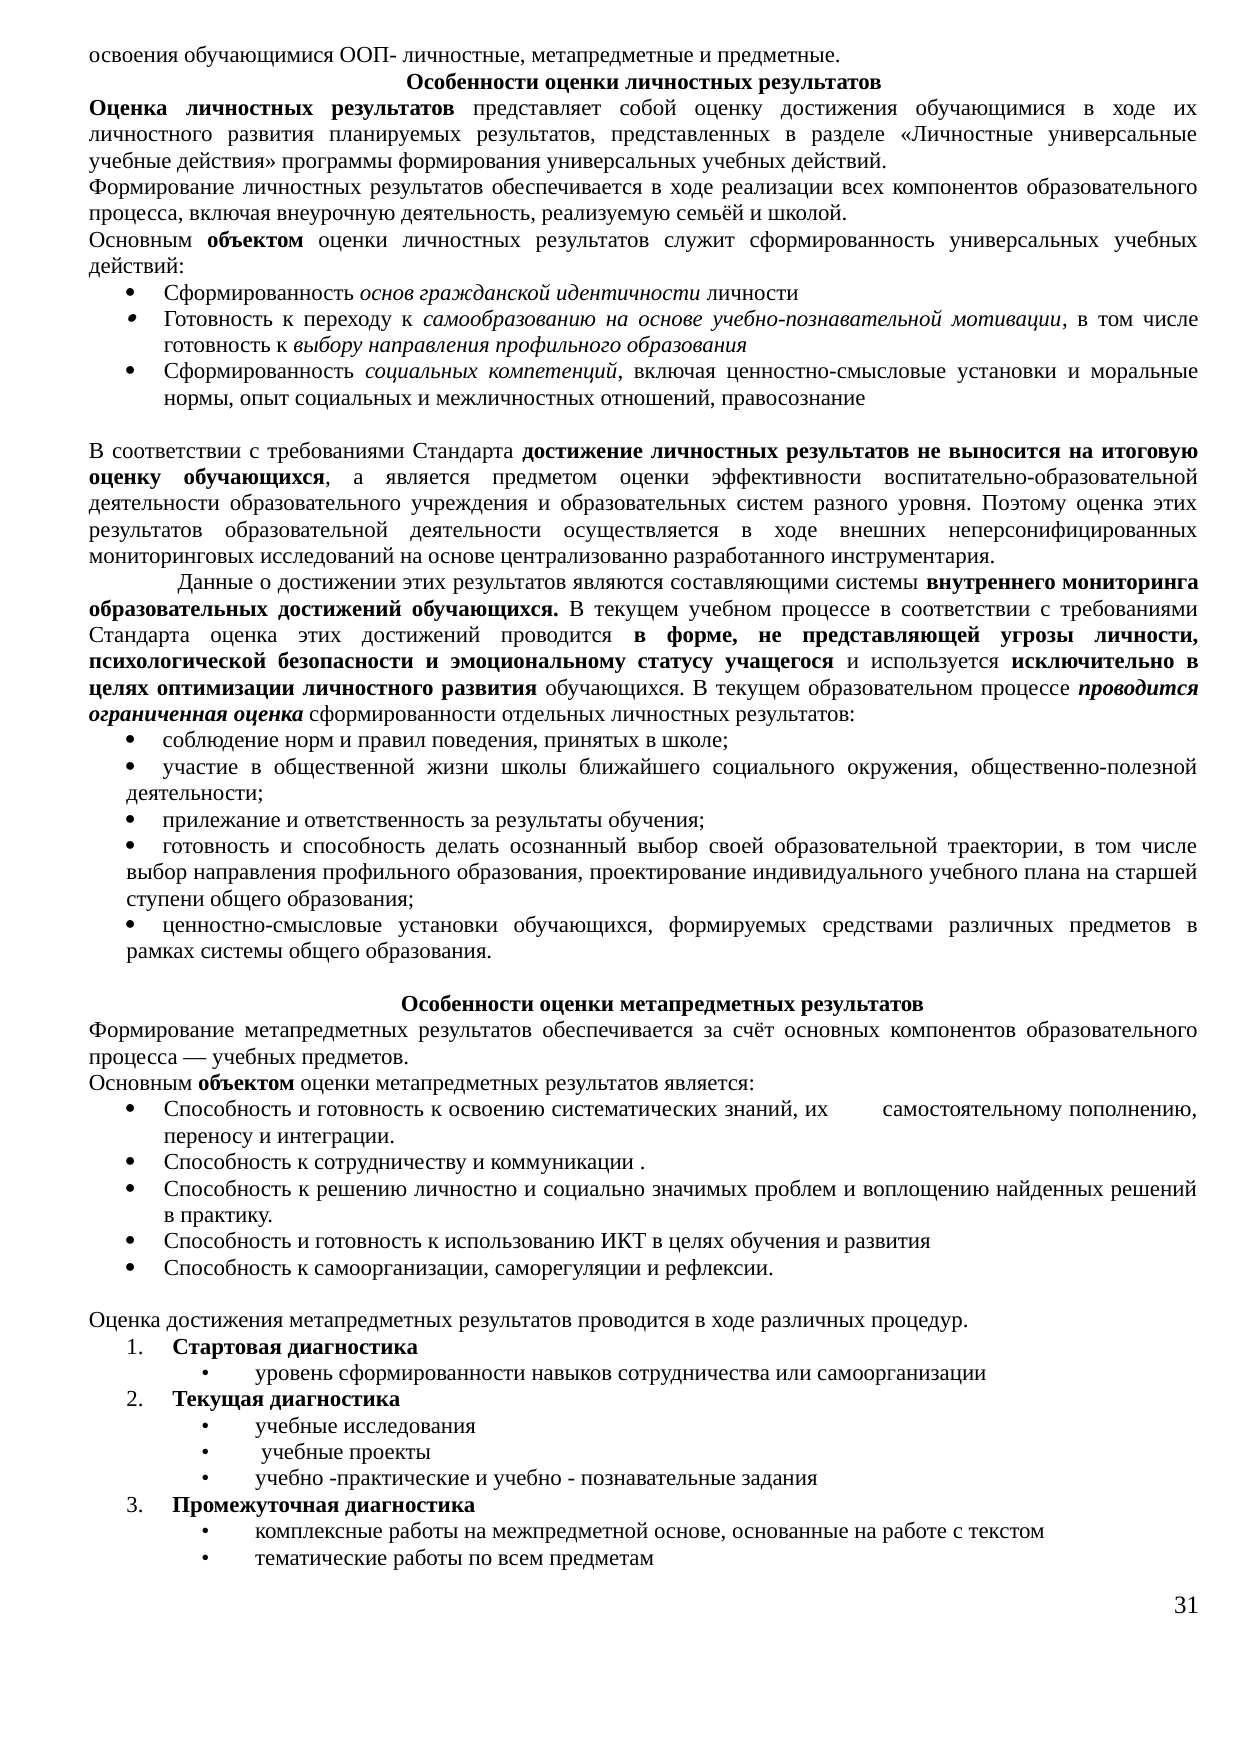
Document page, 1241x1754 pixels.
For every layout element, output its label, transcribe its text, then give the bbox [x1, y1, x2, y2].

text В соответствии с требованиями Стандарта достижение личностных результатов не выносится на итоговую оценку обучающихся, а является предметом оценки эффективности воспитательно-образовательной деятельности образовательного учреждения и образовательных систем разного уровня. Поэтому оценка этих результатов образовательной деятельности осуществляется в ходе внешних неперсонифицированных мониторинговых исследований на основе централизованно разработанного инструментария. [89, 437, 1199, 568]
list Готовность к переходу к самообразованию на основе учебно-познавательной мотивации, в том числе готовность к выбору направления профильного образования [126, 305, 1199, 358]
list Способность к сотрудничеству и коммуникации . [126, 1148, 1199, 1174]
text 1. Стартовая диагностика [126, 1333, 1199, 1359]
text Основным объектом оценки метапредметных результатов является: [89, 1069, 1199, 1096]
list готовность и способность делать осознанный выбор своей образовательной траектории, в том числе выбор направления профильного образования, проектирование индивидуального учебного плана на старшей ступени общего образования; [126, 832, 1199, 911]
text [89, 41, 1199, 68]
text Формирование личностных результатов обеспечивается в ходе реализации всех компонентов образовательного процесса, включая внеурочную деятельность, реализуемую семьёй и школой. [89, 173, 1199, 226]
list Сформированность основ гражданской идентичности личности [126, 278, 1199, 305]
list участие в общественной жизни школы ближайшего социального окружения, общественно-полезной деятельности; [126, 753, 1199, 806]
text • учебные исследования [201, 1412, 1199, 1438]
list Способность к решению личностно и социально значимых проблем и воплощению найденных решений в практику. [126, 1174, 1199, 1227]
list Способность к самоорганизации, саморегуляции и рефлексии. [126, 1254, 1199, 1280]
text Формирование метапредметных результатов обеспечивается за счёт основных компонентов образовательного процесса — учебных предметов. [89, 1016, 1199, 1069]
text • тематические работы по всем предметам [201, 1543, 1199, 1570]
list прилежание и ответственность за результаты обучения; [126, 806, 1199, 832]
text Оценка достижения метапредметных результатов проводится в ходе различных процедур. [89, 1306, 1199, 1333]
text Данные о достижении этих результатов являются составляющими системы внутреннего мониторинга образовательных достижений обучающихся. В текущем учебном процессе в соответствии с требованиями Стандарта оценка этих достижений проводится в форме, не представляющей угрозы личности, психологической безопасности и эмоциональному статусу учащегося и используется исключительно в целях оптимизации личностного развития обучающихся. В текущем образовательном процессе проводится ограниченная оценка сформированности отдельных личностных результатов: [89, 568, 1199, 727]
list Сформированность социальных компетенций, включая ценностно-смысловые установки и моральные нормы, опыт социальных и межличностных отношений, правосознание [126, 358, 1199, 410]
text 2. Текущая диагностика [126, 1385, 1199, 1412]
text • комплексные работы на межпредметной основе, основанные на работе с текстом [201, 1517, 1199, 1543]
text • учебно -практические и учебно - познавательные задания [201, 1464, 1199, 1491]
text • учебные проекты [201, 1438, 1199, 1464]
text Особенности оценки личностных результатов [89, 68, 1199, 94]
text Оценка личностных результатов представляет собой оценку достижения обучающимися в ходе их личностного развития планируемых результатов, представленных в разделе «Личностные универсальные учебные действия» программы формирования универсальных учебных действий. [89, 94, 1199, 173]
text 3. Промежуточная диагностика [126, 1491, 1199, 1517]
list соблюдение норм и правил поведения, принятых в школе; [126, 727, 1199, 753]
text Особенности оценки метапредметных результатов [126, 990, 1199, 1016]
text • уровень сформированности навыков сотрудничества или самоорганизации [201, 1359, 1199, 1385]
list ценностно-смысловые установки обучающихся, формируемых средствами различных предметов в рамках системы общего образования. [126, 911, 1199, 964]
list Способность и готовность к освоению систематических знаний, их самостоятельному пополнению, переносу и интеграции. [126, 1096, 1199, 1148]
text Основным объектом оценки личностных результатов служит сформированность универсальных учебных действий: [89, 226, 1199, 278]
list Способность и готовность к использованию ИКТ в целях обучения и развития [126, 1227, 1199, 1254]
